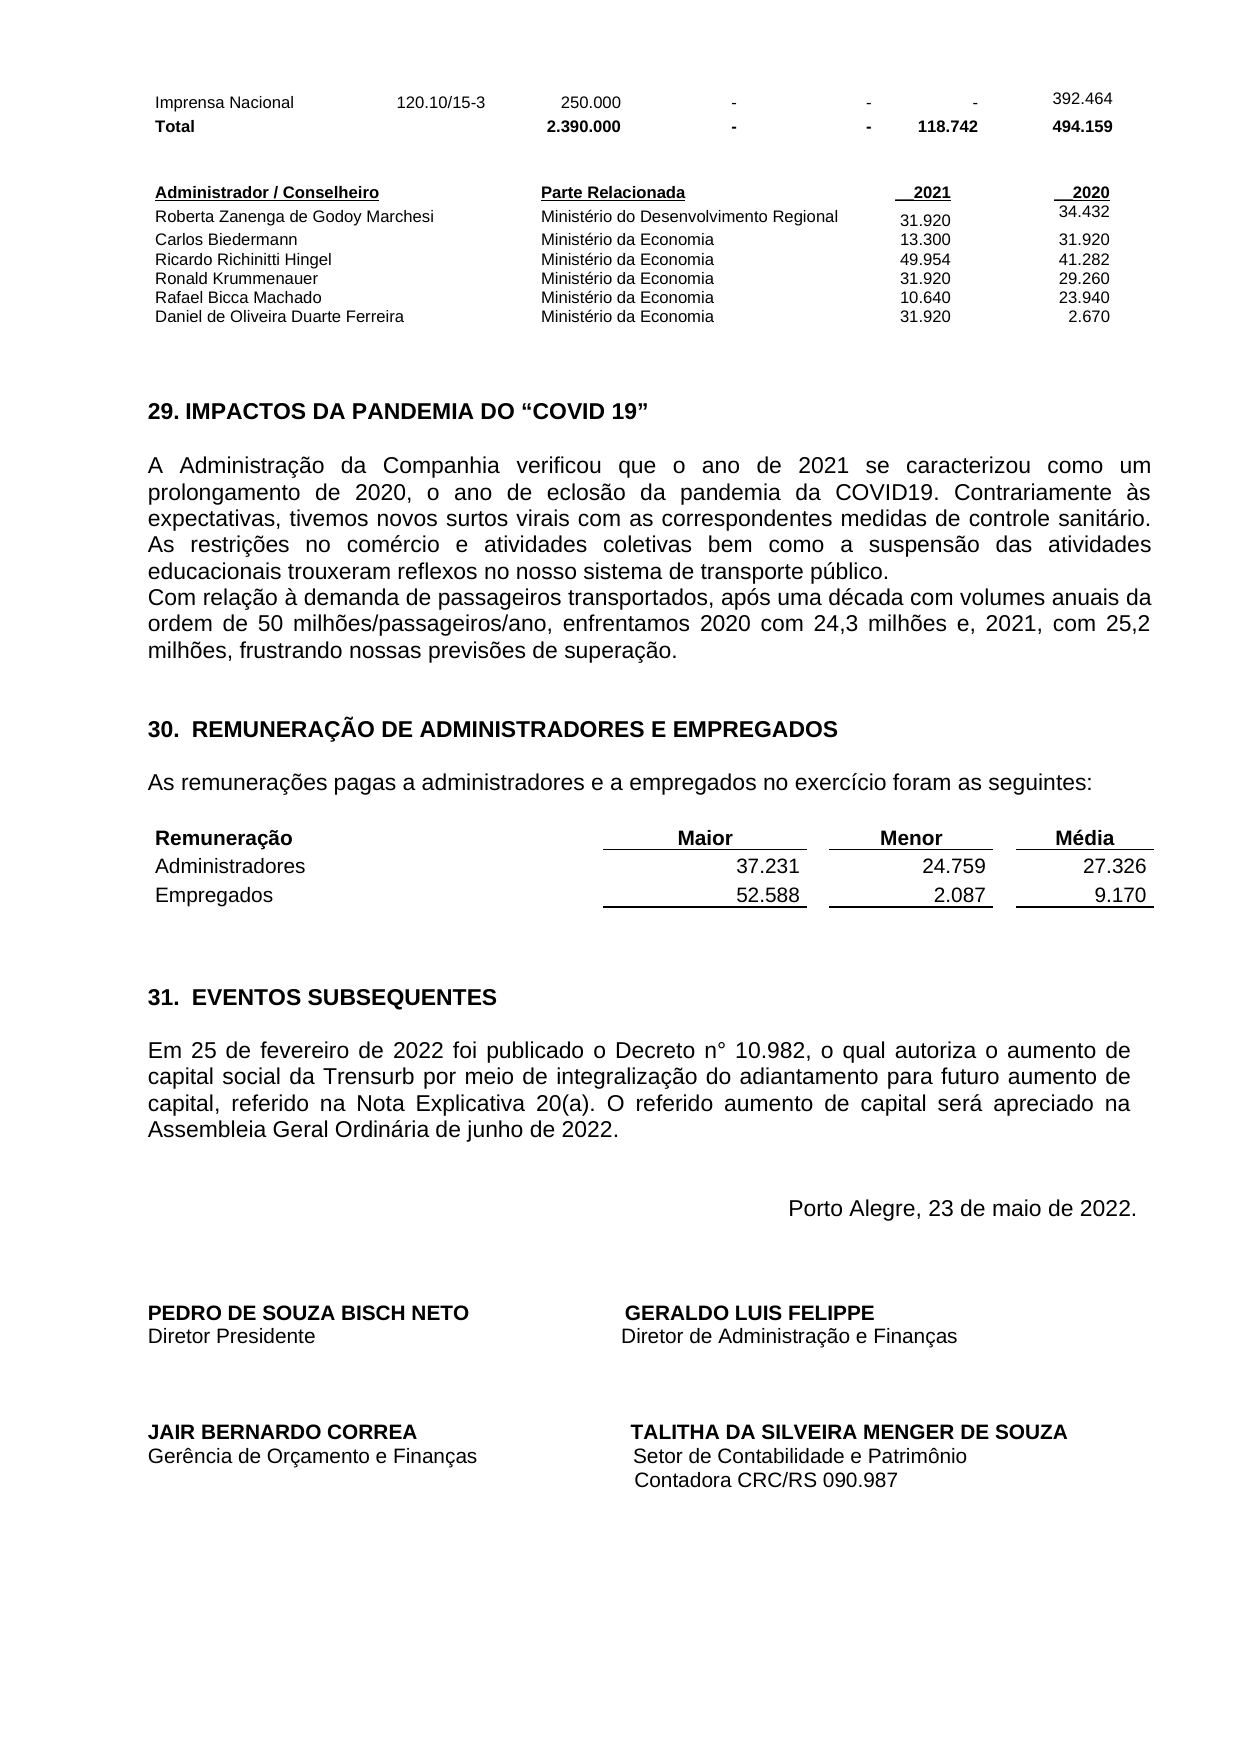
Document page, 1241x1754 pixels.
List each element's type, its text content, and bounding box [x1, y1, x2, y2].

text Porto Alegre, 23 de maio de 2022. [148, 1195, 1137, 1221]
text As remunerações pagas a administradores e a empregados no exercício foram as seguintes: [148, 768, 1152, 795]
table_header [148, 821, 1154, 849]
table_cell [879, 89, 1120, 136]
text Contadora CRC/RS 090.987 [221, 1468, 1152, 1492]
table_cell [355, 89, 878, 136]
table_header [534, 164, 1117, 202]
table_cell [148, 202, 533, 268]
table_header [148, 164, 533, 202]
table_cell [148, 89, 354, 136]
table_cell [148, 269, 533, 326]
text Diretor Presidente Diretor de Administração e Finanças [148, 1324, 1152, 1348]
text A Administração da Companhia verificou que o ano de 2021 se caracterizou como um prolongamento de 2020, o ano de eclosão da pandemia da COVID19. Contrariamente às expectativas, tivemos novos surtos virais com as correspondentes medidas de controle sanitário. As restrições no comércio e atividades coletivas bem como a suspensão das atividades educacionais trouxeram reflexos no nosso sistema de transporte público. [148, 452, 1152, 584]
text PEDRO DE SOUZA BISCH NETO GERALDO LUIS FELIPPE [148, 1300, 1152, 1324]
list REMUNERAÇÃO DE ADMINISTRADORES E EMPREGADOS [148, 716, 1132, 742]
text Em 25 de fevereiro de 2022 foi publicado o Decreto n° 10.982, o qual autoriza o aumento de capital social da Trensurb por meio de integralização do adiantamento para futuro aumento de capital, referido na Nota Explicativa 20(a). O referido aumento de capital será apreciado na Assembleia Geral Ordinária de junho de 2022. [148, 1037, 1132, 1142]
text Gerência de Orçamento e Finanças Setor de Contabilidade e Patrimônio [148, 1444, 1152, 1468]
list EVENTOS SUBSEQUENTES [148, 984, 1132, 1011]
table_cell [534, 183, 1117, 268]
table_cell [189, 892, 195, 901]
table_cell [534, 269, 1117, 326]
text JAIR BERNARDO CORREA TALITHA DA SILVEIRA MENGER DE SOUZA [148, 1420, 1152, 1444]
text Com relação à demanda de passageiros transportados, após uma década com volumes anuais da ordem de 50 milhões/passageiros/ano, enfrentamos 2020 com 24,3 milhões e, 2021, com 25,2 milhões, frustrando nossas previsões de superação. [148, 584, 1152, 663]
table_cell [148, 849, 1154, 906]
list IMPACTOS DA PANDEMIA DO “COVID 19” [148, 398, 1152, 424]
